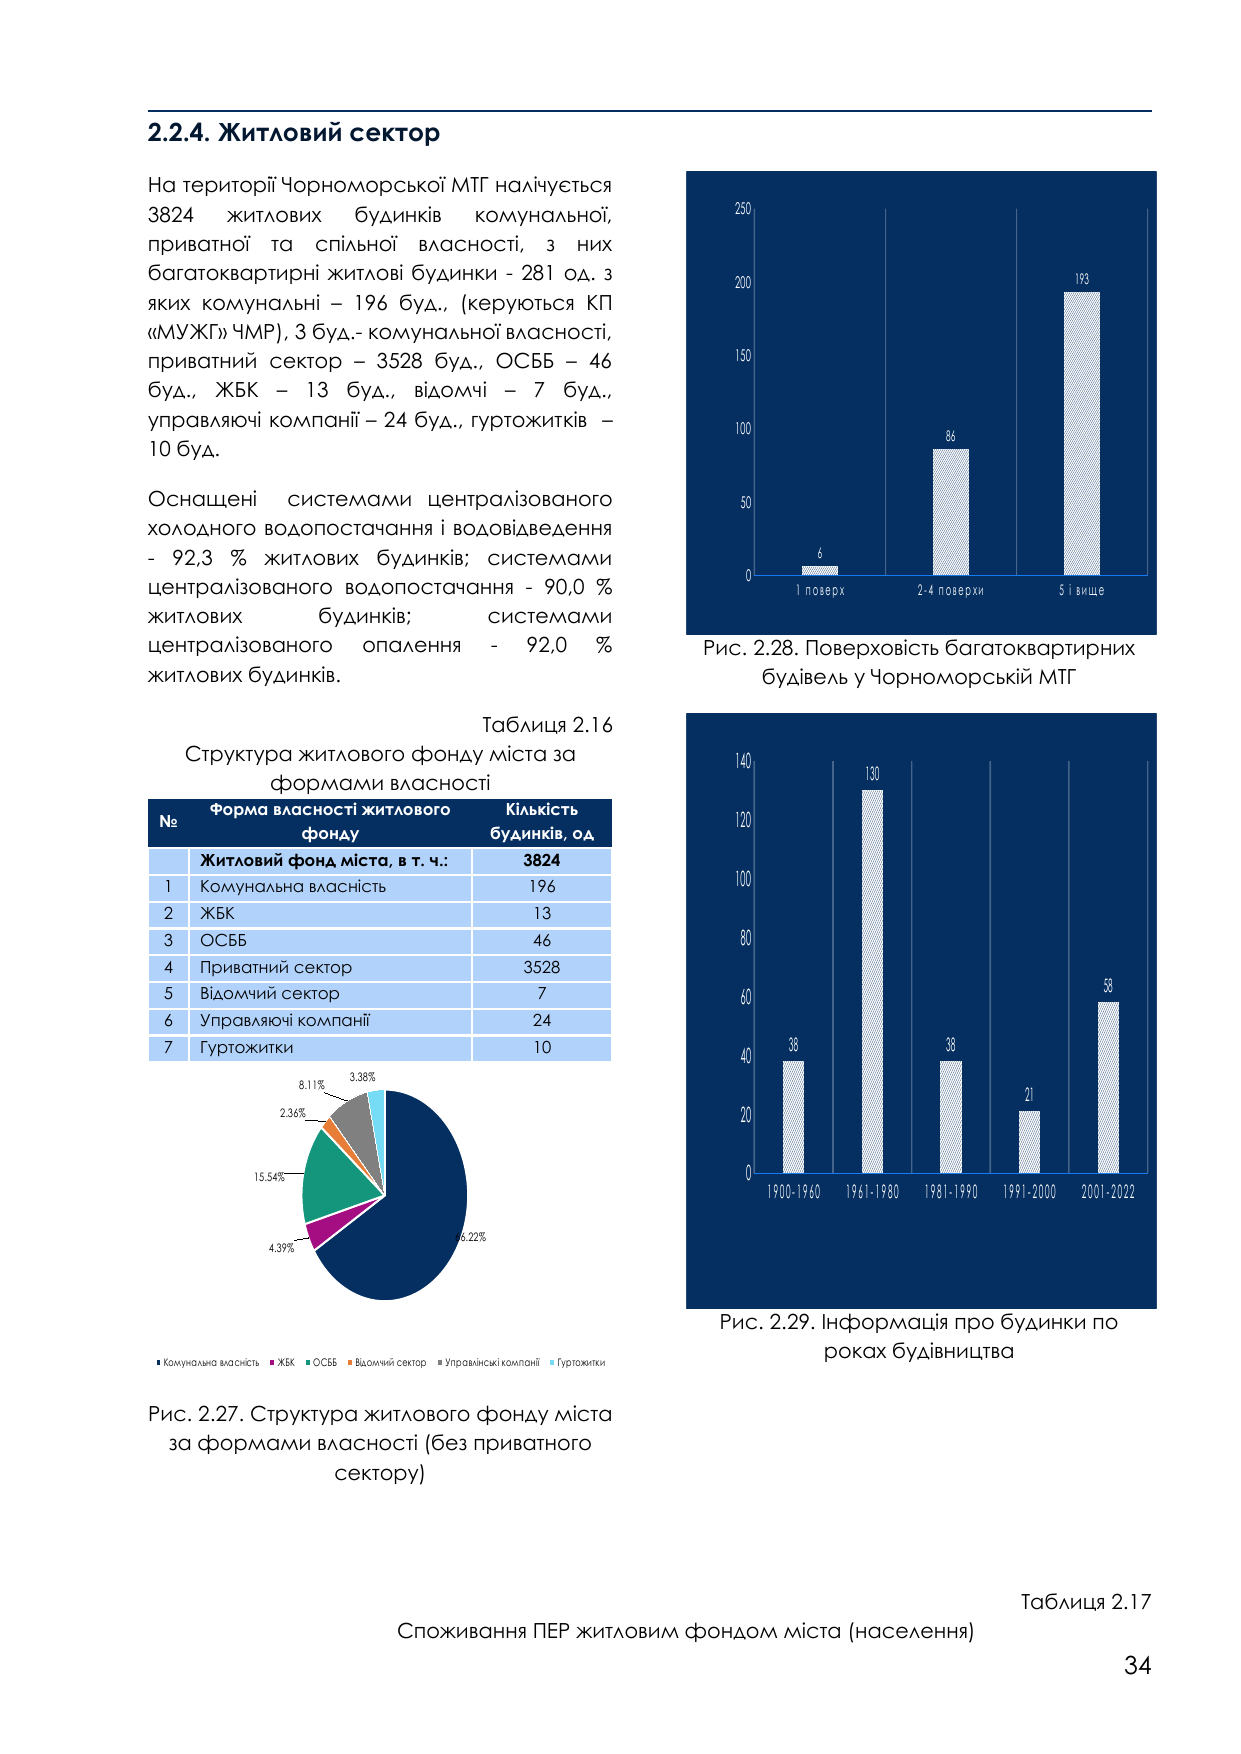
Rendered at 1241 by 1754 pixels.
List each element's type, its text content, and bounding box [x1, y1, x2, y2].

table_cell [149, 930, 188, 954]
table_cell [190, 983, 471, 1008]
text Споживання ПЕР житловим фондом міста (населення) [148, 1618, 1152, 1643]
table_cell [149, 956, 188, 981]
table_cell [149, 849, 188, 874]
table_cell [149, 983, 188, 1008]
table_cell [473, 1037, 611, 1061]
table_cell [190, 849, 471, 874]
text Рис. 2.28. Поверховість багатоквартирних будівель у Чорноморській МТГ [686, 635, 1152, 689]
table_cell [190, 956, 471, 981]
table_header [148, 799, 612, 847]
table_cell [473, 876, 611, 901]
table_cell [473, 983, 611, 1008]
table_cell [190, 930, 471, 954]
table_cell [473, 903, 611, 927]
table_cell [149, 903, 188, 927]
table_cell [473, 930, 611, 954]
text Рис. 2.29. Інформація про будинки по роках будівництва [686, 1309, 1152, 1363]
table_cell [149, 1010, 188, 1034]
text Структура житлового фонду міста за формами власності [148, 740, 613, 795]
text Оснащені системами централізованого холодного водопостачання і водовідведення - 92,3 % житлових будинків; системами централізованого водопостачання - 90,0 % житлових будинків; системами централізованого опалення - 92,0 % житлових будинків. [148, 485, 613, 687]
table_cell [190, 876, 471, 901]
text На території Чорноморської МТГ налічується 3824 житлових будинків комунальної, приватної та спільної власності, з них багатоквартирні житлові будинки - 281 од. з яких комунальні – 196 буд., (керуються КП «МУЖГ» ЧМР), 3 буд.- комунальної власності, приватний сектор – 3528 буд., ОСББ – 46 буд., ЖБК – 13 буд., відомчі – 7 буд., управляючі компанії – 24 буд., гуртожитків – 10 буд. [148, 172, 613, 461]
text Таблиця 2.17 [148, 1588, 1152, 1614]
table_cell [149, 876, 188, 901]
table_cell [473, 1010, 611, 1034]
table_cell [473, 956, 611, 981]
text 2.2.4. Житловий сектор [148, 112, 1152, 146]
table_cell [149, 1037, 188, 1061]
text Рис. 2.27. Структура житлового фонду міста за формами власності (без приватного сектору) [148, 1401, 613, 1484]
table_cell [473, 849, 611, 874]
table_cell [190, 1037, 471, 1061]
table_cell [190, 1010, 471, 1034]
text Таблиця 2.16 [148, 711, 613, 737]
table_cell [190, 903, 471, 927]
